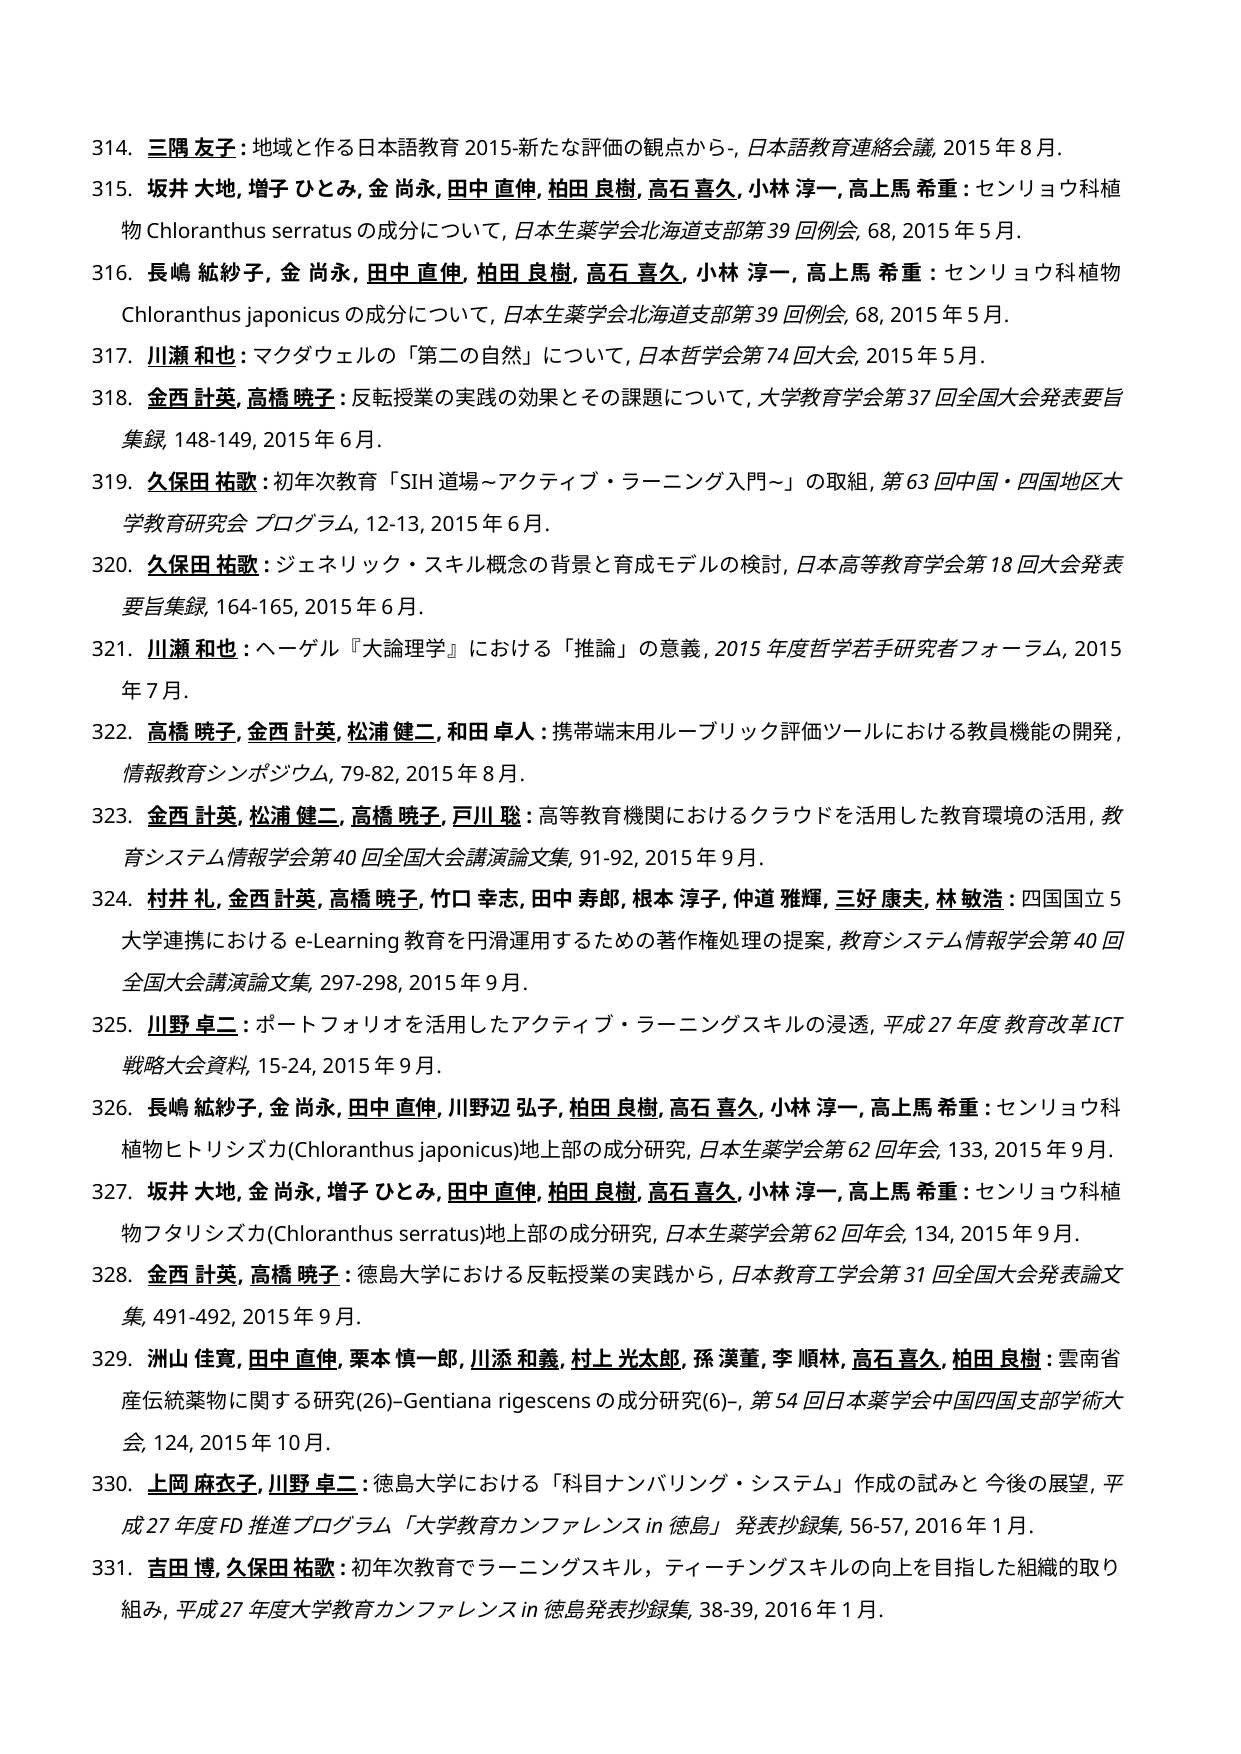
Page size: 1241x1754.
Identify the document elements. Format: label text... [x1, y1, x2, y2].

list 坂井 大地, 増子 ひとみ, 金 尚永, 田中 直伸, 柏田 良樹, 高石 喜久, 小林 淳一, 高上馬 希重 : センリョウ科植物Chloranthus serratusの成分について, 日本生薬学会北海道支部第39回例会, 68, 2015年5月. [92, 167, 1122, 250]
list 久保田 祐歌 : ジェネリック・スキル概念の背景と育成モデルの検討, 日本高等教育学会第18回大会発表要旨集録, 164-165, 2015年6月. [92, 543, 1122, 626]
list 村井 礼, 金西 計英, 高橋 暁子, 竹口 幸志, 田中 寿郎, 根本 淳子, 仲道 雅輝, 三好 康夫, 林 敏浩 : 四国国立5大学連携におけるe-Learning教育を円滑運用するための著作権処理の提案, 教育システム情報学会第40回全国大会講演論文集, 297-298, 2015年9月. [92, 877, 1122, 1002]
list 長嶋 絋紗子, 金 尚永, 田中 直伸, 川野辺 弘子, 柏田 良樹, 高石 喜久, 小林 淳一, 高上馬 希重 : センリョウ科植物ヒトリシズカ(Chloranthus japonicus)地上部の成分研究, 日本生薬学会第62回年会, 133, 2015年9月. [92, 1086, 1122, 1169]
list 長嶋 絋紗子, 金 尚永, 田中 直伸, 柏田 良樹, 高石 喜久, 小林 淳一, 高上馬 希重 : センリョウ科植物Chloranthus japonicusの成分について, 日本生薬学会北海道支部第39回例会, 68, 2015年5月. [92, 250, 1122, 334]
list 金西 計英, 高橋 暁子 : 德島大学における反転授業の実践から, 日本教育工学会第31回全国大会発表論文集, 491-492, 2015年9月. [92, 1253, 1122, 1336]
list 金西 計英, 高橋 暁子 : 反転授業の実践の効果とその課題について, 大学教育学会第37回全国大会発表要旨集録, 148-149, 2015年6月. [92, 376, 1122, 459]
list 川瀬 和也 : マクダウェルの「第二の自然」について, 日本哲学会第74回大会, 2015年5月. [92, 334, 1122, 376]
list 三隅 友子 : 地域と作る日本語教育2015-新たな評価の観点から-, 日本語教育連絡会議, 2015年8月. [92, 125, 1122, 167]
list 坂井 大地, 金 尚永, 増子 ひとみ, 田中 直伸, 柏田 良樹, 高石 喜久, 小林 淳一, 高上馬 希重 : センリョウ科植物フタリシズカ(Chloranthus serratus)地上部の成分研究, 日本生薬学会第62回年会, 134, 2015年9月. [92, 1169, 1122, 1253]
list 久保田 祐歌 : 初年次教育「SIH道場∼アクティブ・ラーニング入門∼」の取組, 第63回中国・四国地区大学教育研究会 プログラム, 12-13, 2015年6月. [92, 459, 1122, 543]
list 上岡 麻衣子, 川野 卓二 : 徳島大学における「科目ナンバリング・システム」作成の試みと 今後の展望, 平成27年度FD推進プログラム「大学教育カンファレンスin徳島」 発表抄録集, 56-57, 2016年1月. [92, 1462, 1122, 1545]
list 金西 計英, 松浦 健二, 高橋 暁子, 戸川 聡 : 高等教育機関におけるクラウドを活用した教育環境の活用, 教育システム情報学会第40回全国大会講演論文集, 91-92, 2015年9月. [92, 793, 1122, 877]
list 高橋 暁子, 金西 計英, 松浦 健二, 和田 卓人 : 携帯端末用ルーブリック評価ツールにおける教員機能の開発, 情報教育シンポジウム, 79-82, 2015年8月. [92, 710, 1122, 793]
list 吉田 博, 久保田 祐歌 : 初年次教育でラーニングスキル，ティーチングスキルの向上を目指した組織的取り組み, 平成27年度大学教育カンファレンスin徳島発表抄録集, 38-39, 2016年1月. [92, 1545, 1122, 1629]
list 洲山 佳寛, 田中 直伸, 栗本 慎一郎, 川添 和義, 村上 光太郎, 孫 漢董, 李 順林, 高石 喜久, 柏田 良樹 : 雲南省産伝統薬物に関する研究(26)–Gentiana rigescensの成分研究(6)–, 第54回日本薬学会中国四国支部学術大会, 124, 2015年10月. [92, 1336, 1122, 1462]
list 川野 卓二 : ポートフォリオを活用したアクティブ・ラーニングスキルの浸透, 平成27年度 教育改革ICT戦略大会資料, 15-24, 2015年9月. [92, 1002, 1122, 1086]
list 川瀬 和也 : ヘーゲル『大論理学』における「推論」の意義, 2015年度哲学若手研究者フォーラム, 2015年7月. [92, 626, 1122, 710]
